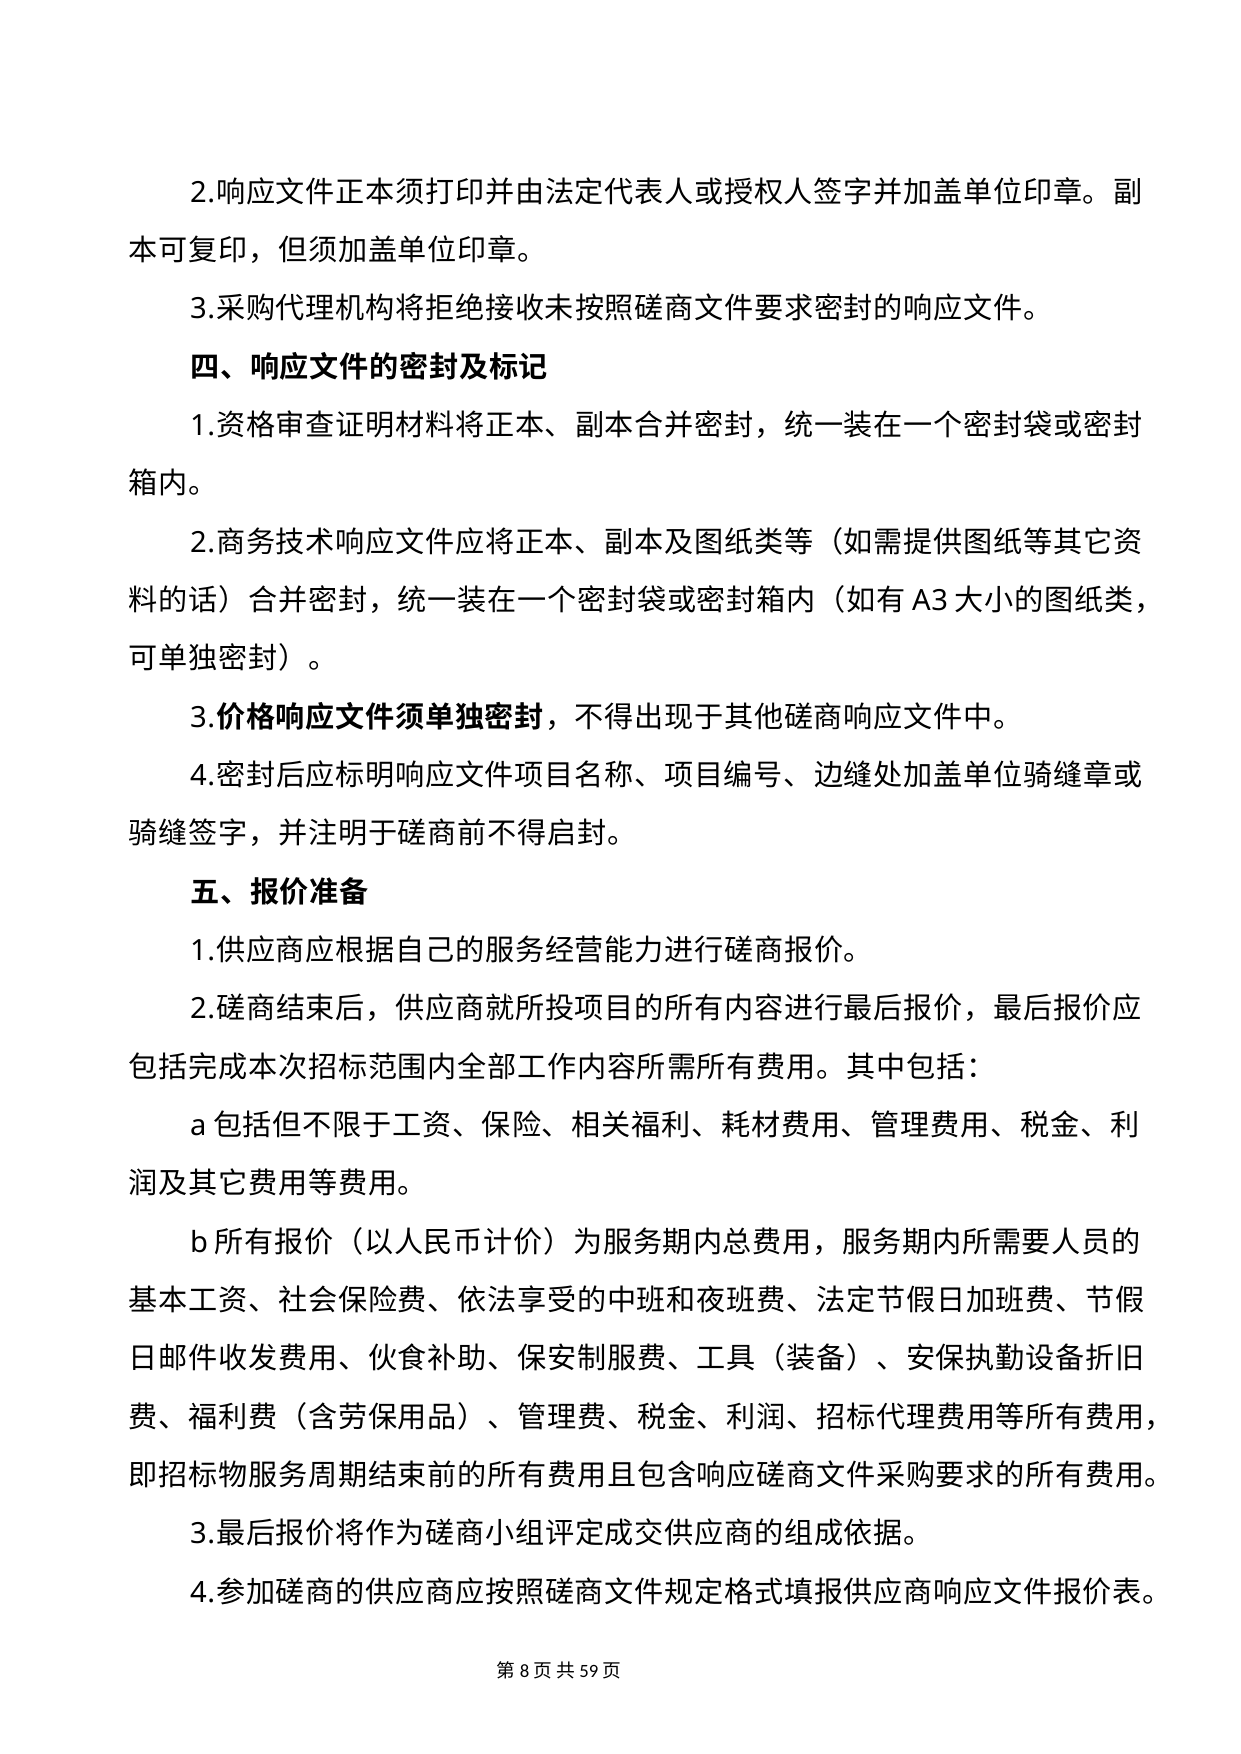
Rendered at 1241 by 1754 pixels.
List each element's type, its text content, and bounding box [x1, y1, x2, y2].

text 1.供应商应根据自己的服务经营能力进行磋商报价。 [129, 914, 1164, 972]
text a包括但不限于工资、保险、相关福利、耗材费用、管理费用、税金、利润及其它费用等费用。 [129, 1089, 1164, 1206]
text 2.磋商结束后，供应商就所投项目的所有内容进行最后报价，最后报价应包括完成本次招标范围内全部工作内容所需所有费用。其中包括： [129, 972, 1164, 1089]
text 4.密封后应标明响应文件项目名称、项目编号、边缝处加盖单位骑缝章或骑缝签字，并注明于磋商前不得启封。 [129, 739, 1164, 856]
text 四、响应文件的密封及标记 [129, 331, 1164, 389]
text 五、报价准备 [129, 856, 1164, 914]
text 1.资格审查证明材料将正本、副本合并密封，统一装在一个密封袋或密封箱内。 [129, 389, 1164, 506]
text 3.最后报价将作为磋商小组评定成交供应商的组成依据。 [129, 1497, 1164, 1556]
text 3.价格响应文件须单独密封，不得出现于其他磋商响应文件中。 [129, 681, 1164, 739]
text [129, 1556, 1164, 1614]
text 2.商务技术响应文件应将正本、副本及图纸类等（如需提供图纸等其它资料的话）合并密封，统一装在一个密封袋或密封箱内（如有A3大小的图纸类，可单独密封）。 [129, 506, 1164, 681]
text 3.采购代理机构将拒绝接收未按照磋商文件要求密封的响应文件。 [129, 272, 1164, 331]
text b所有报价（以人民币计价）为服务期内总费用，服务期内所需要人员的基本工资、社会保险费、依法享受的中班和夜班费、法定节假日加班费、节假日邮件收发费用、伙食补助、保安制服费、工具（装备）、安保执勤设备折旧费、福利费（含劳保用品）、管理费、税金、利润、招标代理费用等所有费用，即招标物服务周期结束前的所有费用且包含响应磋商文件采购要求的所有费用。 [129, 1206, 1164, 1497]
text 2.响应文件正本须打印并由法定代表人或授权人签字并加盖单位印章。副本可复印，但须加盖单位印章。 [129, 156, 1164, 272]
